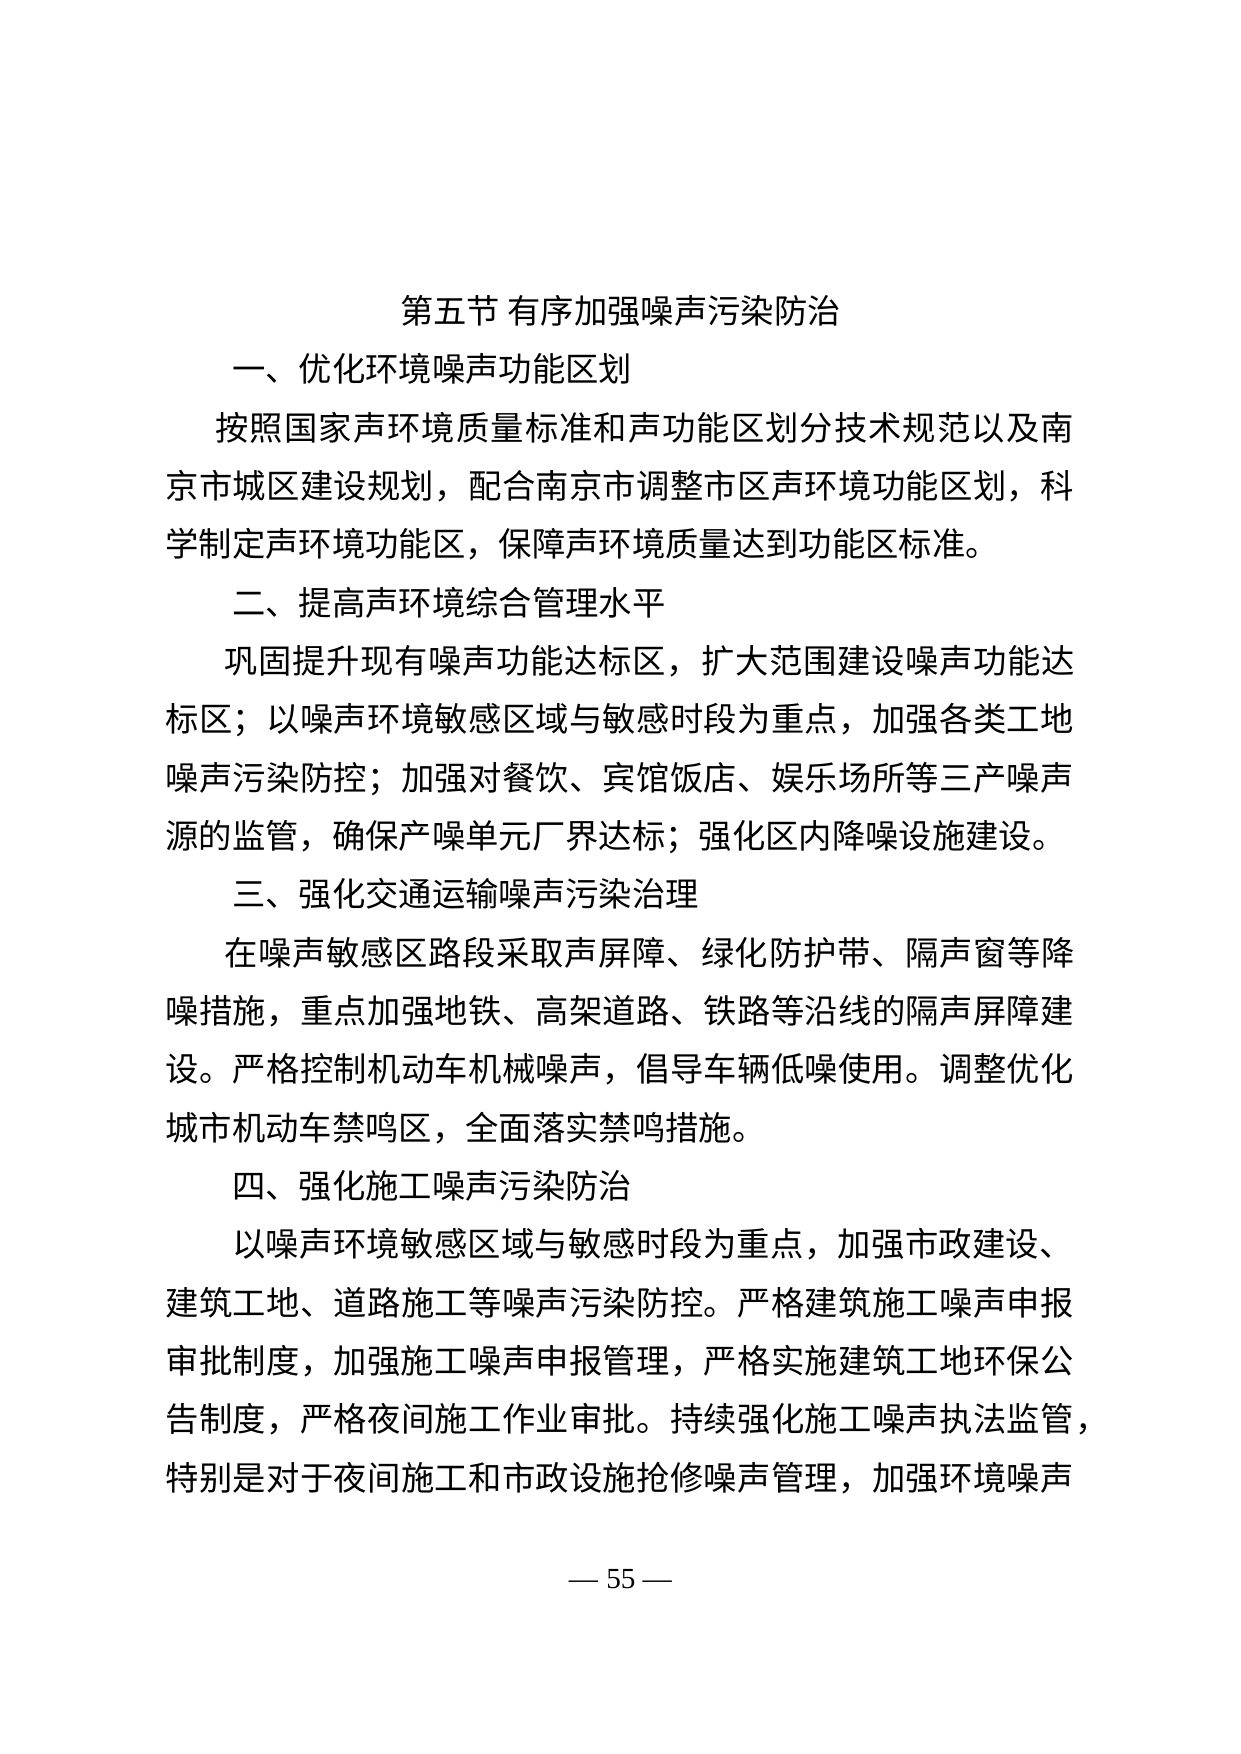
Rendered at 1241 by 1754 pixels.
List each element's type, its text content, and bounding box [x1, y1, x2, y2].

text 三、强化交通运输噪声污染治理 [165, 860, 1075, 918]
text 在噪声敏感区路段采取声屏障、绿化防护带、隔声窗等降噪措施，重点加强地铁、高架道路、铁路等沿线的隔声屏障建设。严格控制机动车机械噪声，倡导车辆低噪使用。调整优化城市机动车禁鸣区，全面落实禁鸣措施。 [165, 918, 1075, 1152]
text 巩固提升现有噪声功能达标区，扩大范围建设噪声功能达标区；以噪声环境敏感区域与敏感时段为重点，加强各类工地噪声污染防控；加强对餐饮、宾馆饭店、娱乐场所等三产噪声源的监管，确保产噪单元厂界达标；强化区内降噪设施建设。 [165, 627, 1075, 860]
text 第五节 有序加强噪声污染防治 [165, 277, 1075, 335]
text 按照国家声环境质量标准和声功能区划分技术规范以及南京市城区建设规划，配合南京市调整市区声环境功能区划，科学制定声环境功能区，保障声环境质量达到功能区标准。 [165, 393, 1075, 568]
text 四、强化施工噪声污染防治 [165, 1152, 1075, 1210]
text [165, 1210, 1075, 1502]
text 二、提高声环境综合管理水平 [165, 568, 1075, 627]
text 一、优化环境噪声功能区划 [165, 335, 1075, 393]
